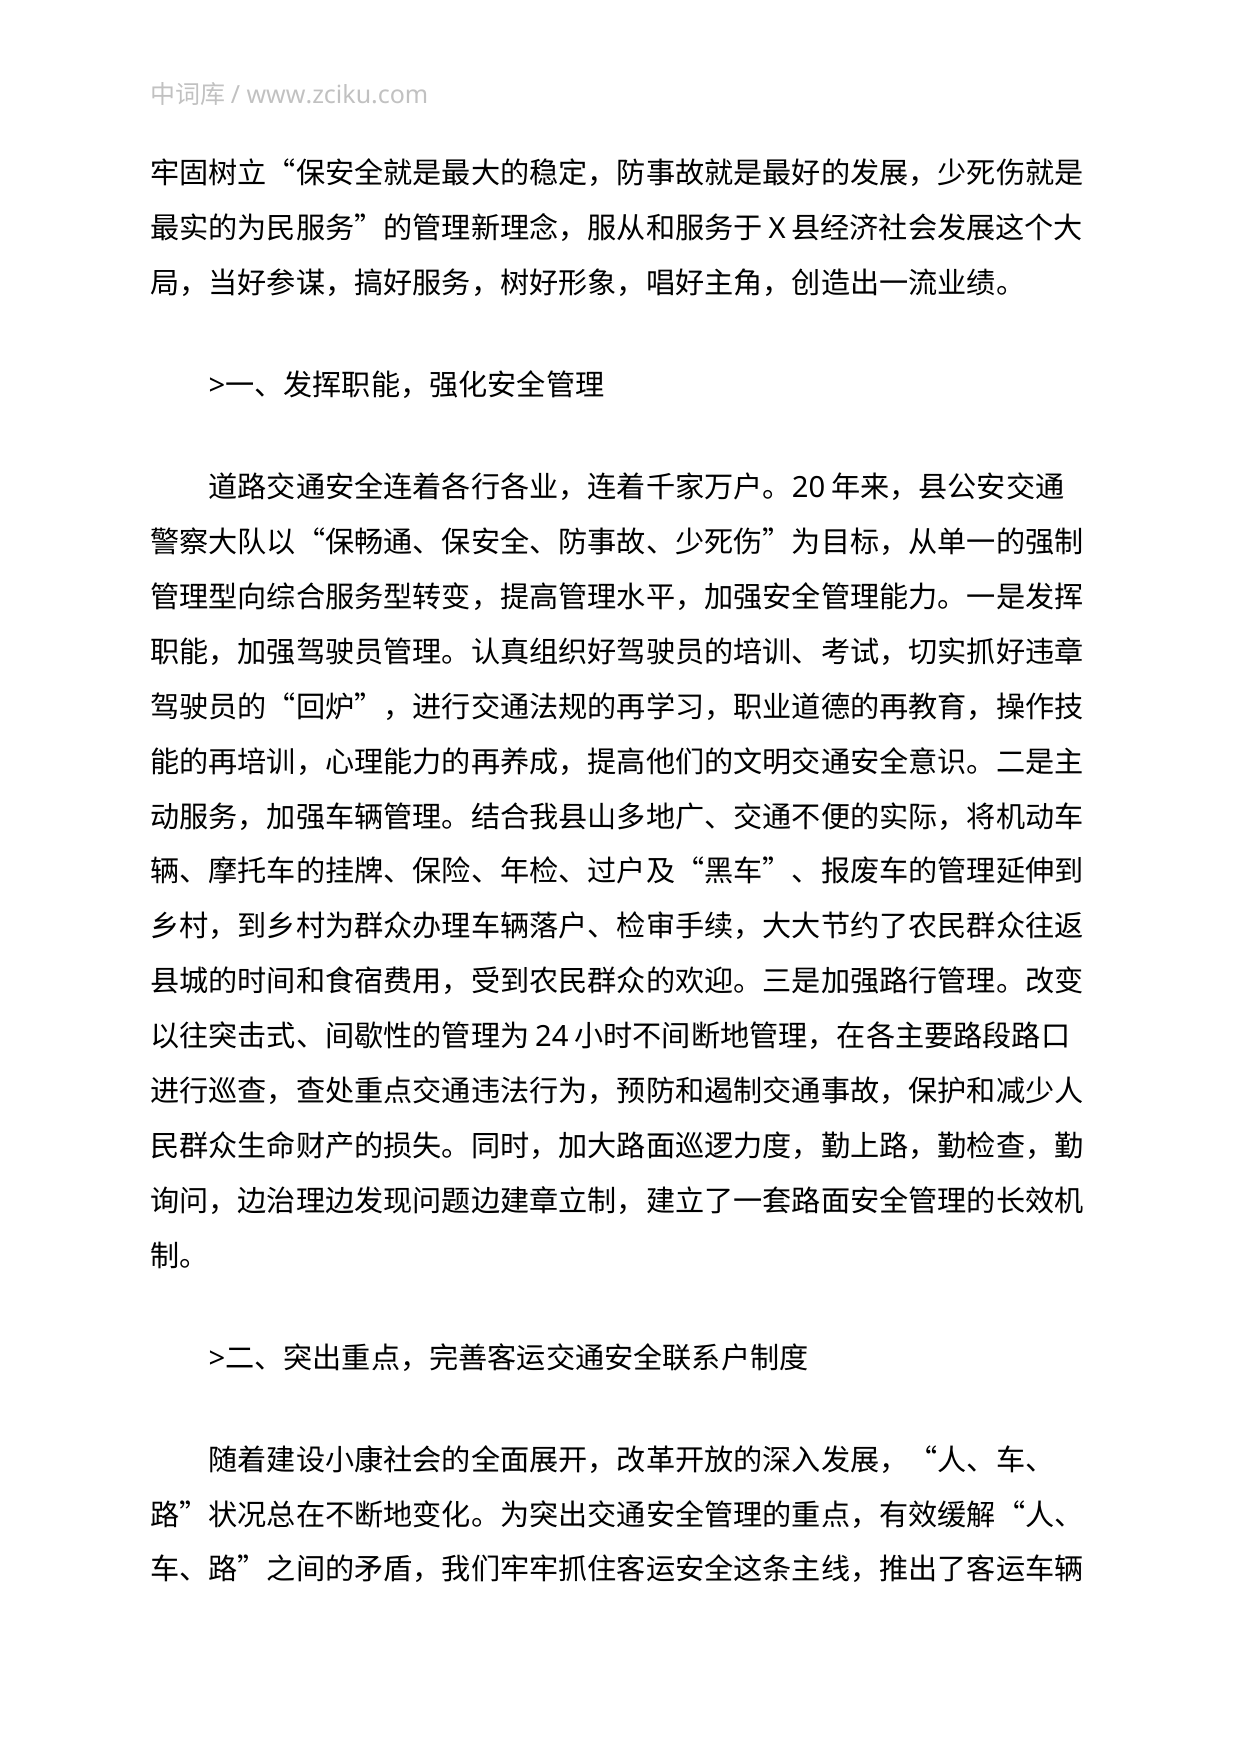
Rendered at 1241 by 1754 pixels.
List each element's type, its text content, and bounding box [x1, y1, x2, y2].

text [150, 1436, 1090, 1588]
text >一、发挥职能，强化安全管理 [150, 362, 1090, 404]
text 道路交通安全连着各行各业，连着千家万户。20年来，县公安交通警察大队以“保畅通、保安全、防事故、少死伤”为目标，从单一的强制管理型向综合服务型转变，提高管理水平，加强安全管理能力。一是发挥职能，加强驾驶员管理。认真组织好驾驶员的培训、考试，切实抓好违章驾驶员的“回炉”，进行交通法规的再学习，职业道德的再教育，操作技能的再培训，心理能力的再养成，提高他们的文明交通安全意识。二是主动服务，加强车辆管理。结合我县山多地广、交通不便的实际，将机动车辆、摩托车的挂牌、保险、年检、过户及“黑车”、报废车的管理延伸到乡村，到乡村为群众办理车辆落户、检审手续，大大节约了农民群众往返县城的时间和食宿费用，受到农民群众的欢迎。三是加强路行管理。改变以往突击式、间歇性的管理为24小时不间断地管理，在各主要路段路口进行巡查，查处重点交通违法行为，预防和遏制交通事故，保护和减少人民群众生命财产的损失。同时，加大路面巡逻力度，勤上路，勤检查，勤询问，边治理边发现问题边建章立制，建立了一套路面安全管理的长效机制。 [150, 464, 1090, 1275]
text >二、突出重点，完善客运交通安全联系户制度 [150, 1334, 1090, 1377]
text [150, 150, 1090, 302]
